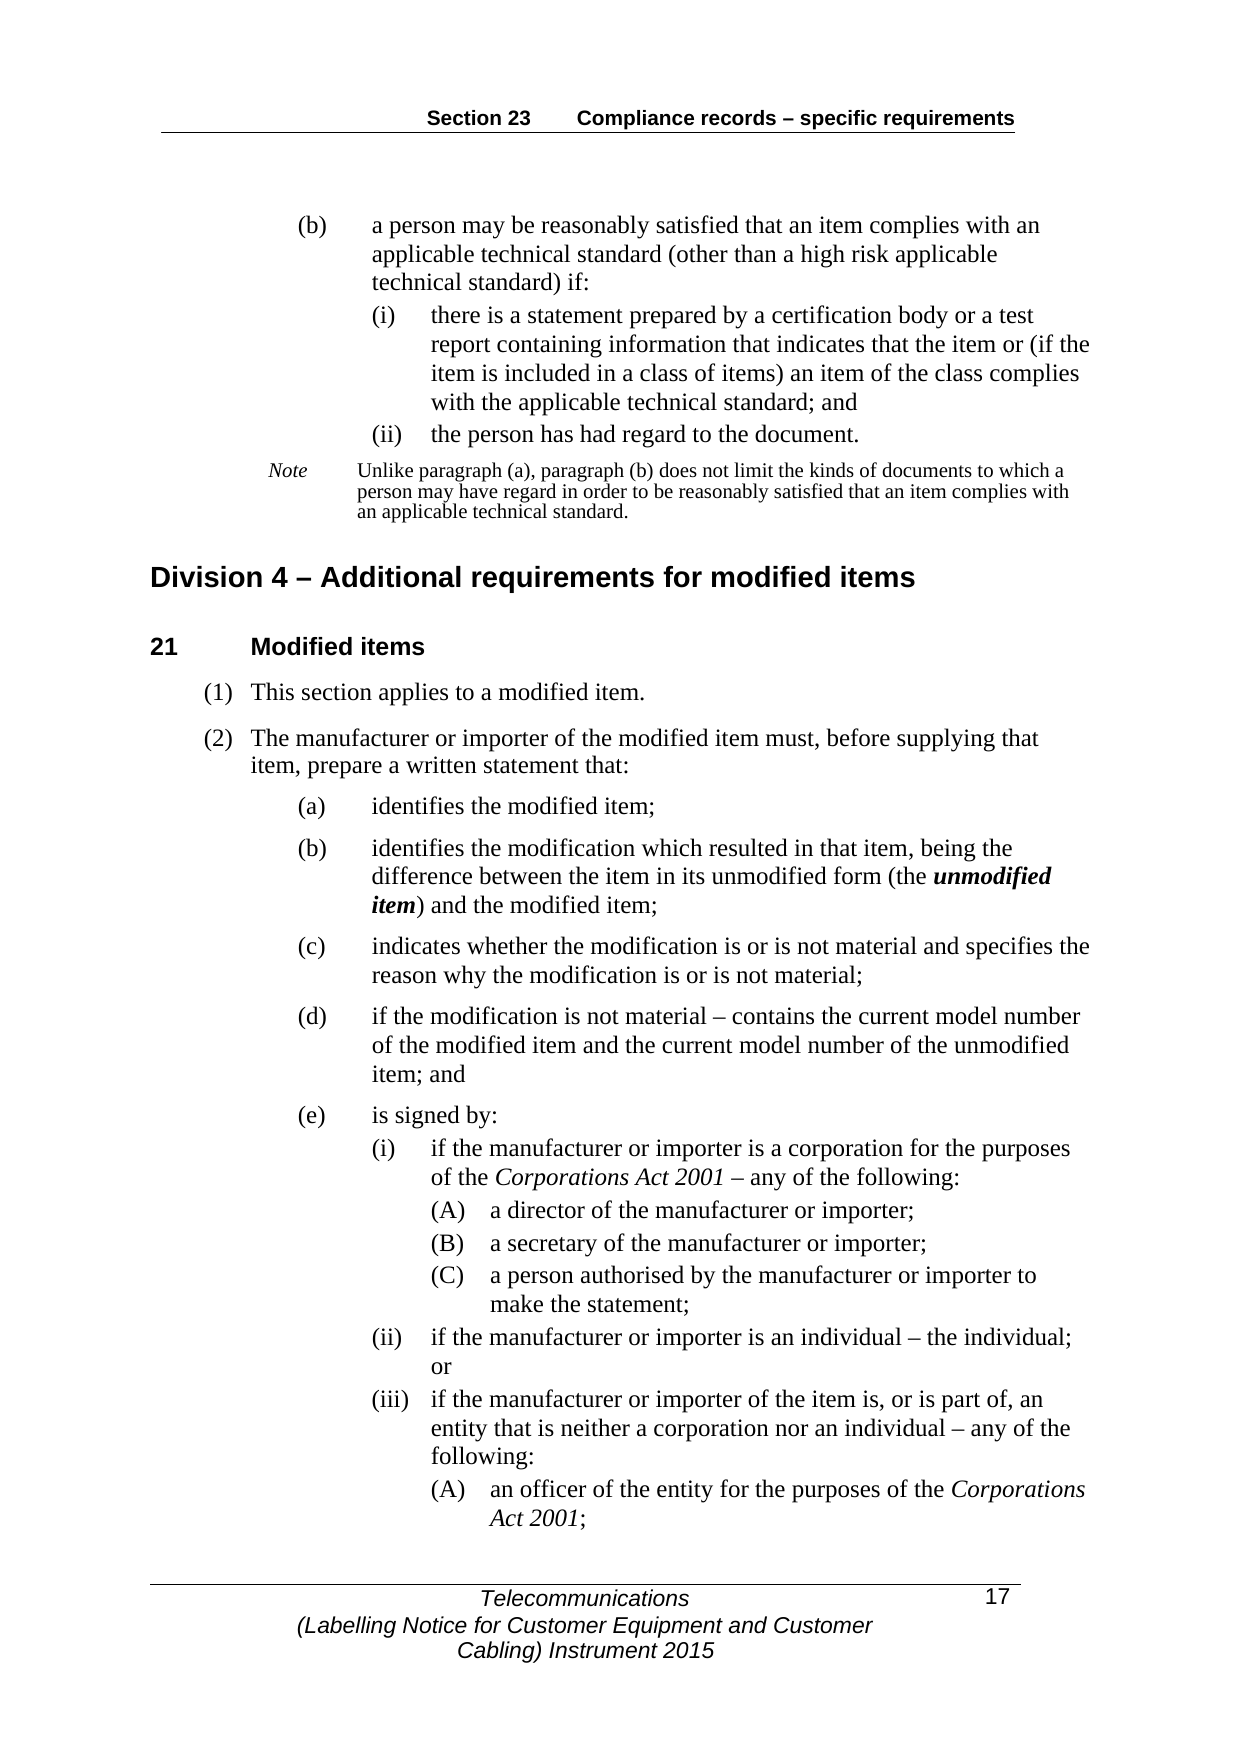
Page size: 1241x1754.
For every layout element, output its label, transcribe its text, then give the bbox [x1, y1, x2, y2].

text 21 Modified items [150, 631, 1090, 660]
text (b) identifies the modification which resulted in that item, being the difference between the item in its unmodified form (the unmodified item) and the modified item; [150, 833, 1090, 919]
text (d) if the modification is not material – contains the current model number of the modified item and the current model number of the unmodified item; and [298, 1001, 1090, 1088]
text Division 4 – Additional requirements for modified items [150, 560, 1090, 594]
text (ii) the person has had regard to the document. [298, 419, 1090, 448]
text (e) is signed by: [298, 1100, 1090, 1129]
list an officer of the entity for the purposes of the Corporations Act 2001; [431, 1474, 1090, 1532]
text (2) The manufacturer or importer of the modified item must, before supplying that item, prepare a written statement that: [150, 725, 1090, 779]
text (ii) if the manufacturer or importer is an individual – the individual; or [372, 1322, 1090, 1380]
text (A) a director of the manufacturer or importer; [431, 1195, 1090, 1223]
text (c) indicates whether the modification is or is not material and specifies the reason why the modification is or is not material; [298, 931, 1090, 989]
text (a) identifies the modified item; [150, 791, 1090, 820]
text (C) a person authorised by the manufacturer or importer to make the statement; [431, 1261, 1090, 1318]
text (b) a person may be reasonably satisfied that an item complies with an applicable technical standard (other than a high risk applicable technical standard) if: [298, 210, 1090, 296]
text (1) This section applies to a modified item. [150, 679, 1090, 706]
text (iii) if the manufacturer or importer of the item is, or is part of, an entity that is neither a corporation nor an individual – any of the following: [371, 1384, 1090, 1470]
text Note Unlike paragraph (a), paragraph (b) does not limit the kinds of documents to which a person may have regard in order to be reasonably satisfied that an item complies with an applicable technical standard. [268, 461, 1090, 523]
text (i) there is a statement prepared by a certification body or a test report containing information that indicates that the item or (if the item is included in a class of items) an item of the class complies with the applicable technical standard; and [298, 300, 1090, 415]
text (B) a secretary of the manufacturer or importer; [431, 1228, 1090, 1256]
text (i) if the manufacturer or importer is a corporation for the purposes of the Corporations Act 2001 – any of the following: [372, 1133, 1090, 1191]
